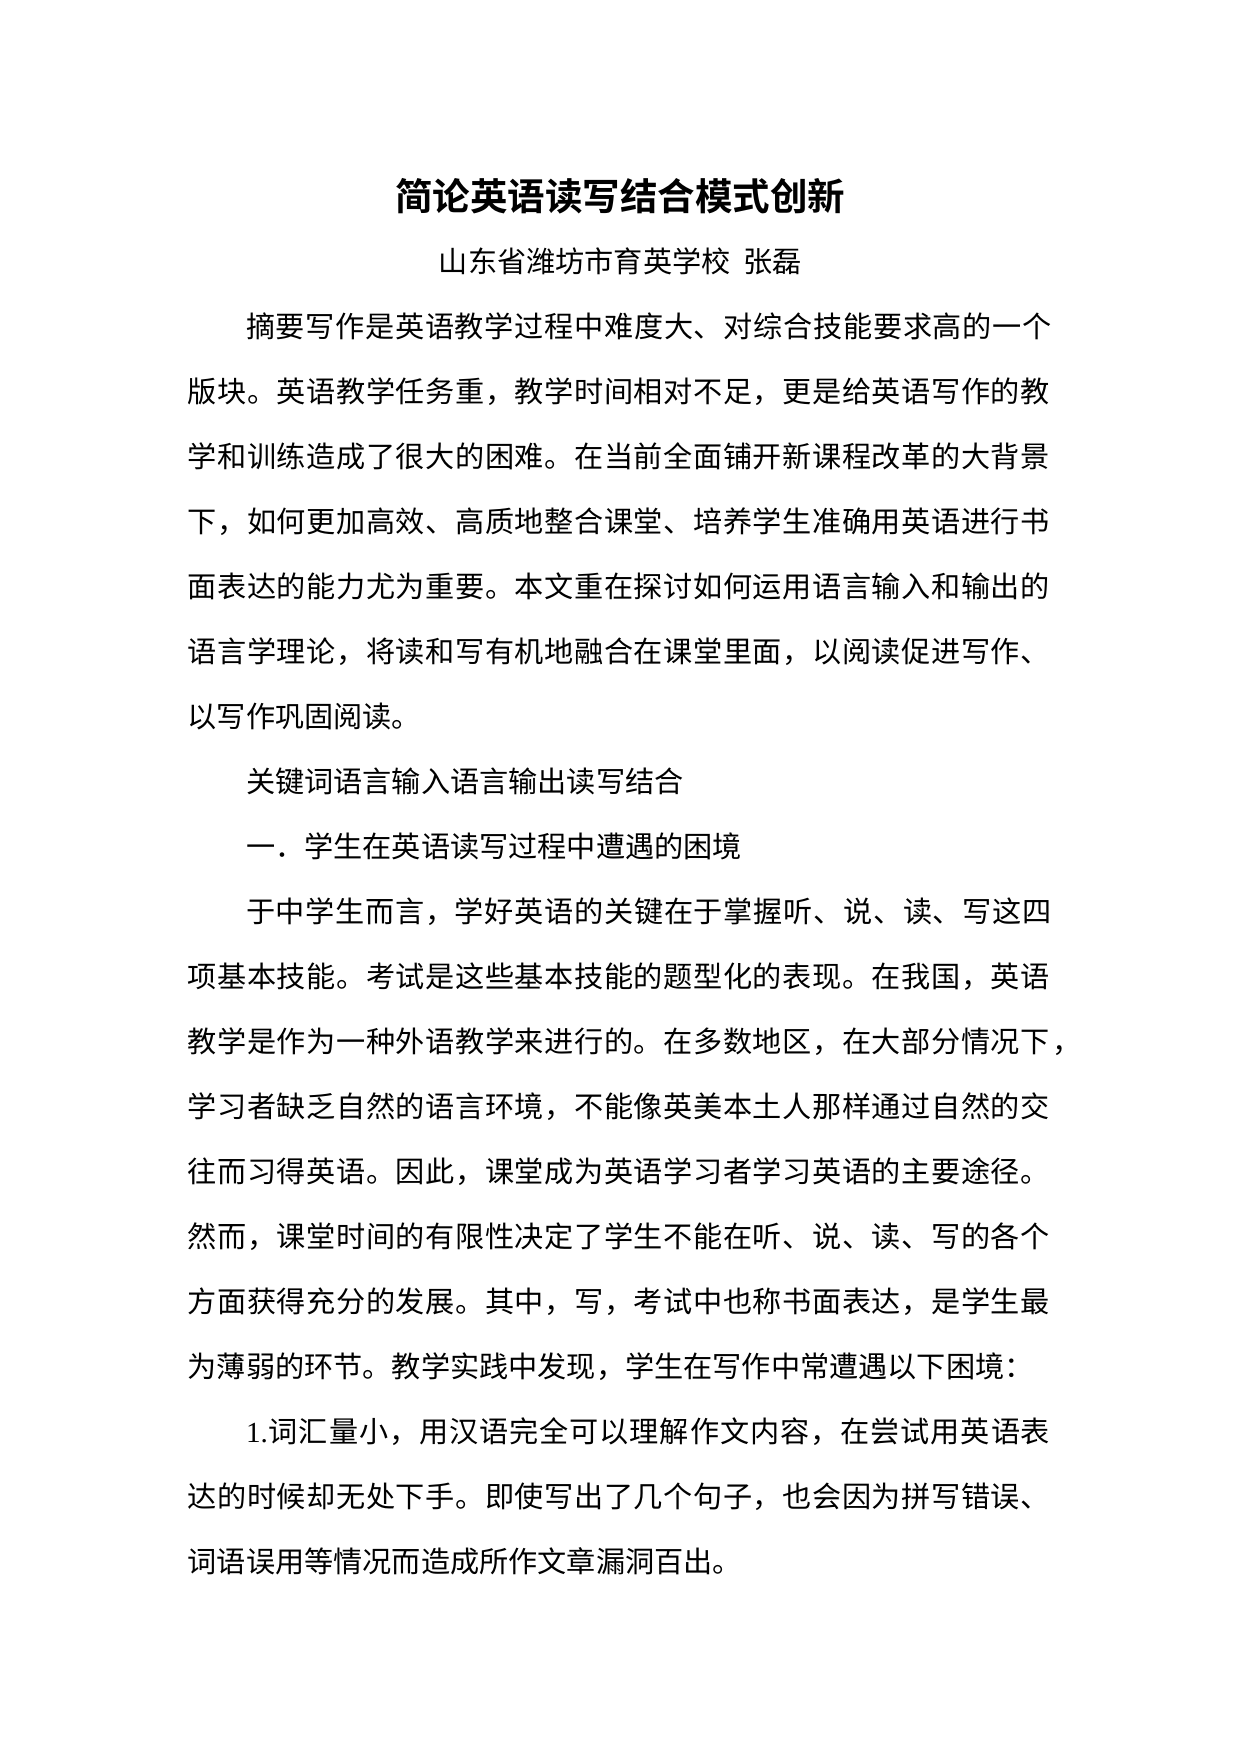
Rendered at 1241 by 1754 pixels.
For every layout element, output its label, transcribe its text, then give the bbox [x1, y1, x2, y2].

text 简论英语读写结合模式创新 [187, 162, 1053, 227]
text 1.词汇量小，用汉语完全可以理解作文内容，在尝试用英语表达的时候却无处下手。即使写出了几个句子，也会因为拼写错误、词语误用等情况而造成所作文章漏洞百出。 [187, 1397, 1053, 1592]
text 于中学生而言，学好英语的关键在于掌握听、说、读、写这四项基本技能。考试是这些基本技能的题型化的表现。在我国，英语教学是作为一种外语教学来进行的。在多数地区，在大部分情况下，学习者缺乏自然的语言环境，不能像英美本土人那样通过自然的交往而习得英语。因此，课堂成为英语学习者学习英语的主要途径。然而，课堂时间的有限性决定了学生不能在听、说、读、写的各个方面获得充分的发展。其中，写，考试中也称书面表达，是学生最为薄弱的环节。教学实践中发现，学生在写作中常遭遇以下困境： [187, 877, 1053, 1397]
text 关键词语言输入语言输出读写结合 [187, 747, 1053, 812]
text 摘要写作是英语教学过程中难度大、对综合技能要求高的一个版块。英语教学任务重，教学时间相对不足，更是给英语写作的教学和训练造成了很大的困难。在当前全面铺开新课程改革的大背景下，如何更加高效、高质地整合课堂、培养学生准确用英语进行书面表达的能力尤为重要。本文重在探讨如何运用语言输入和输出的语言学理论，将读和写有机地融合在课堂里面，以阅读促进写作、以写作巩固阅读。 [187, 292, 1053, 747]
text 山东省潍坊市育英学校 张磊 [187, 227, 1053, 292]
text 一．学生在英语读写过程中遭遇的困境 [187, 812, 1053, 877]
